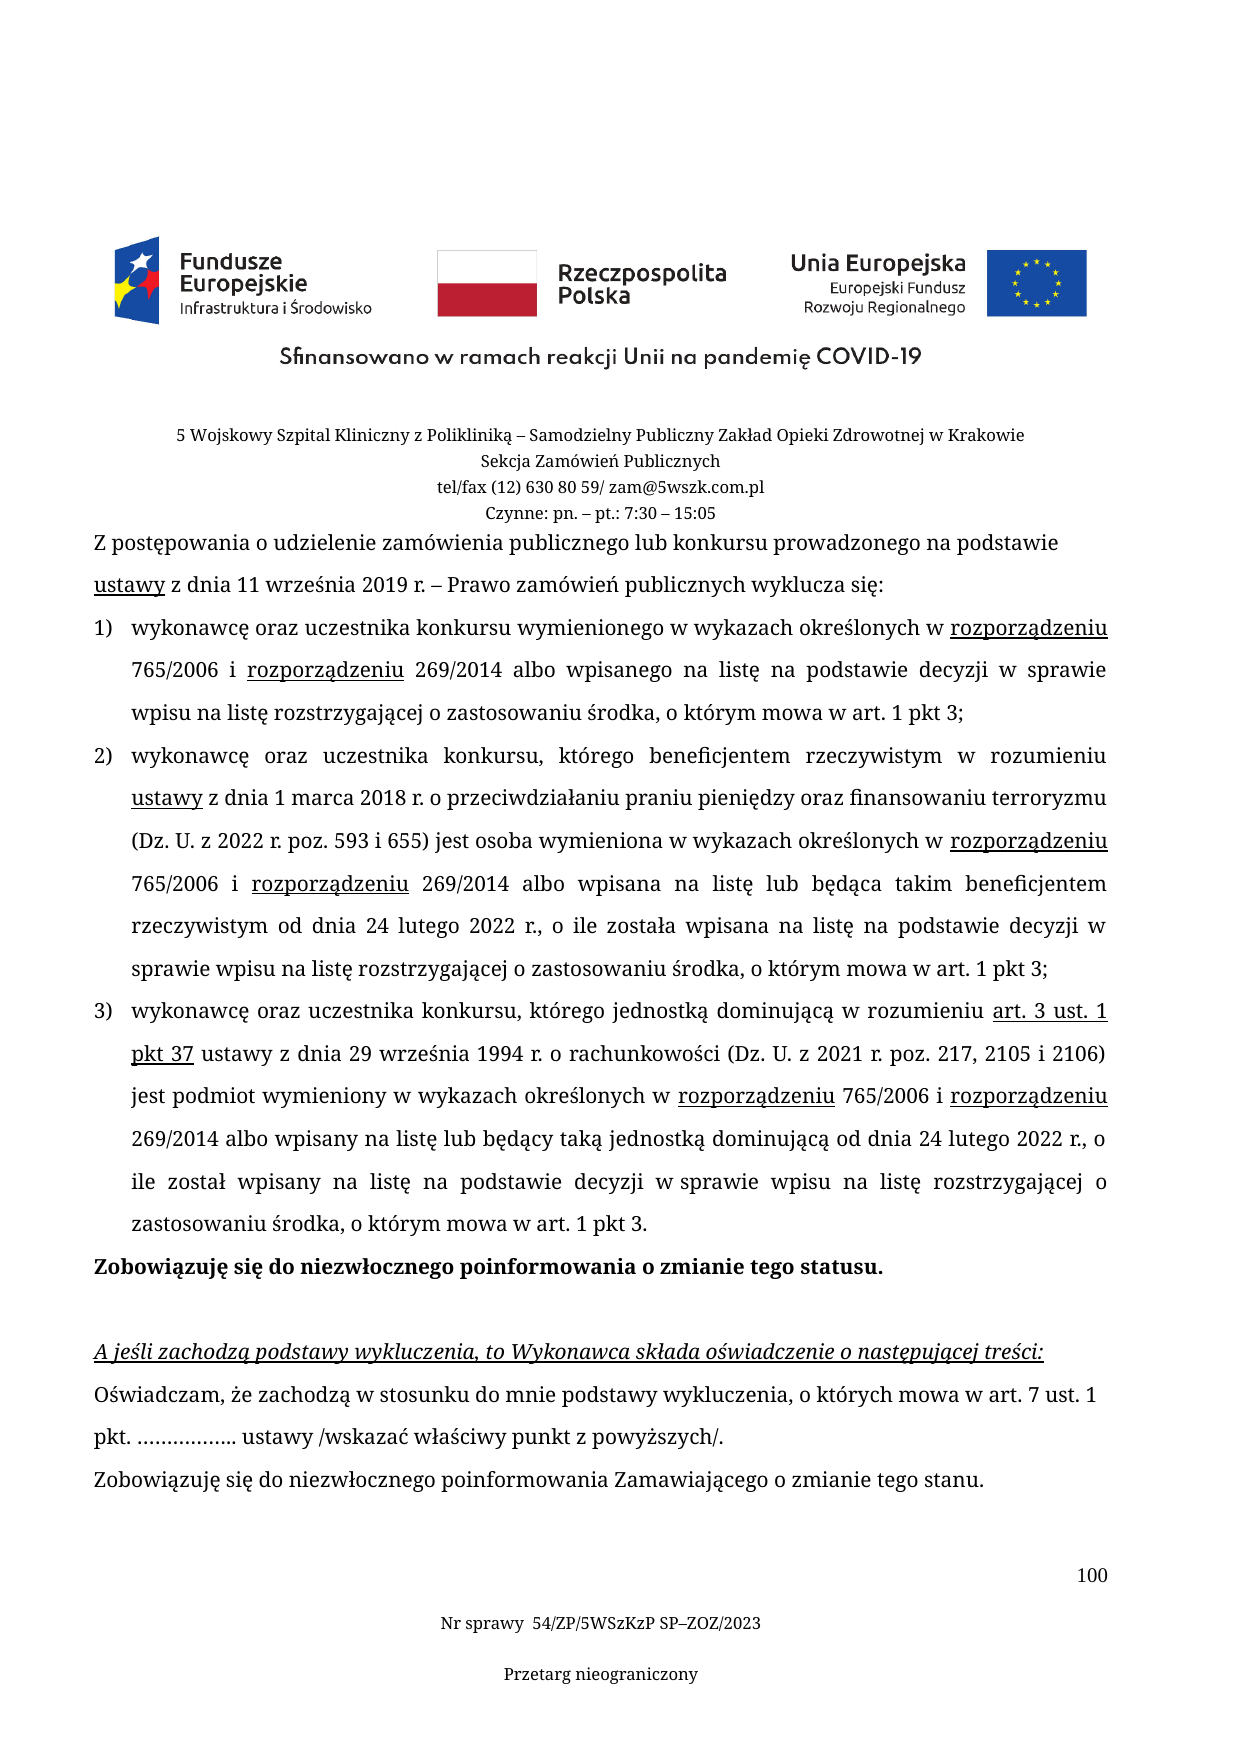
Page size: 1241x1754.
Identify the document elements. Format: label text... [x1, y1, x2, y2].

list wykonawcę oraz uczestnika konkursu wymienionego w wykazach określonych w rozporządzeniu 765/2006 i rozporządzeniu 269/2014 albo wpisanego na listę na podstawie decyzji w sprawie wpisu na listę rozstrzygającej o zastosowaniu środka, o którym mowa w art. 1 pkt 3; [94, 613, 1107, 727]
text Zobowiązuję się do niezwłocznego poinformowania Zamawiającego o zmianie tego stanu. [94, 1465, 1107, 1493]
text Z postępowania o udzielenie zamówienia publicznego lub konkursu prowadzonego na podstawie ustawy z dnia 11 września 2019 r. – Prawo zamówień publicznych wyklucza się: [94, 528, 1107, 599]
picture [93, 211, 1108, 394]
list wykonawcę oraz uczestnika konkursu, którego jednostką dominującą w rozumieniu art. 3 ust. 1 pkt 37 ustawy z dnia 29 września 1994 r. o rachunkowości (Dz. U. z 2021 r. poz. 217, 2105 i 2106) jest podmiot wymieniony w wykazach określonych w rozporządzeniu 765/2006 i rozporządzeniu 269/2014 albo wpisany na listę lub będący taką jednostką dominującą od dnia 24 lutego 2022 r., o ile został wpisany na listę na podstawie decyzji w sprawie wpisu na listę rozstrzygającej o zastosowaniu środka, o którym mowa w art. 1 pkt 3. [94, 996, 1107, 1238]
text Oświadczam, że zachodzą w stosunku do mnie podstawy wykluczenia, o których mowa w art. 7 ust. 1 pkt. …………….. ustawy /wskazać właściwy punkt z powyższych/. [94, 1380, 1107, 1451]
text A jeśli zachodzą podstawy wykluczenia, to Wykonawca składa oświadczenie o następującej treści: [94, 1337, 1107, 1366]
text Zobowiązuję się do niezwłocznego poinformowania o zmianie tego statusu. [94, 1252, 1107, 1281]
list wykonawcę oraz uczestnika konkursu, którego beneficjentem rzeczywistym w rozumieniu ustawy z dnia 1 marca 2018 r. o przeciwdziałaniu praniu pieniędzy oraz finansowaniu terroryzmu (Dz. U. z 2022 r. poz. 593 i 655) jest osoba wymieniona w wykazach określonych w rozporządzeniu 765/2006 i rozporządzeniu 269/2014 albo wpisana na listę lub będąca takim beneficjentem rzeczywistym od dnia 24 lutego 2022 r., o ile została wpisana na listę na podstawie decyzji w sprawie wpisu na listę rozstrzygającej o zastosowaniu środka, o którym mowa w art. 1 pkt 3; [94, 741, 1107, 982]
